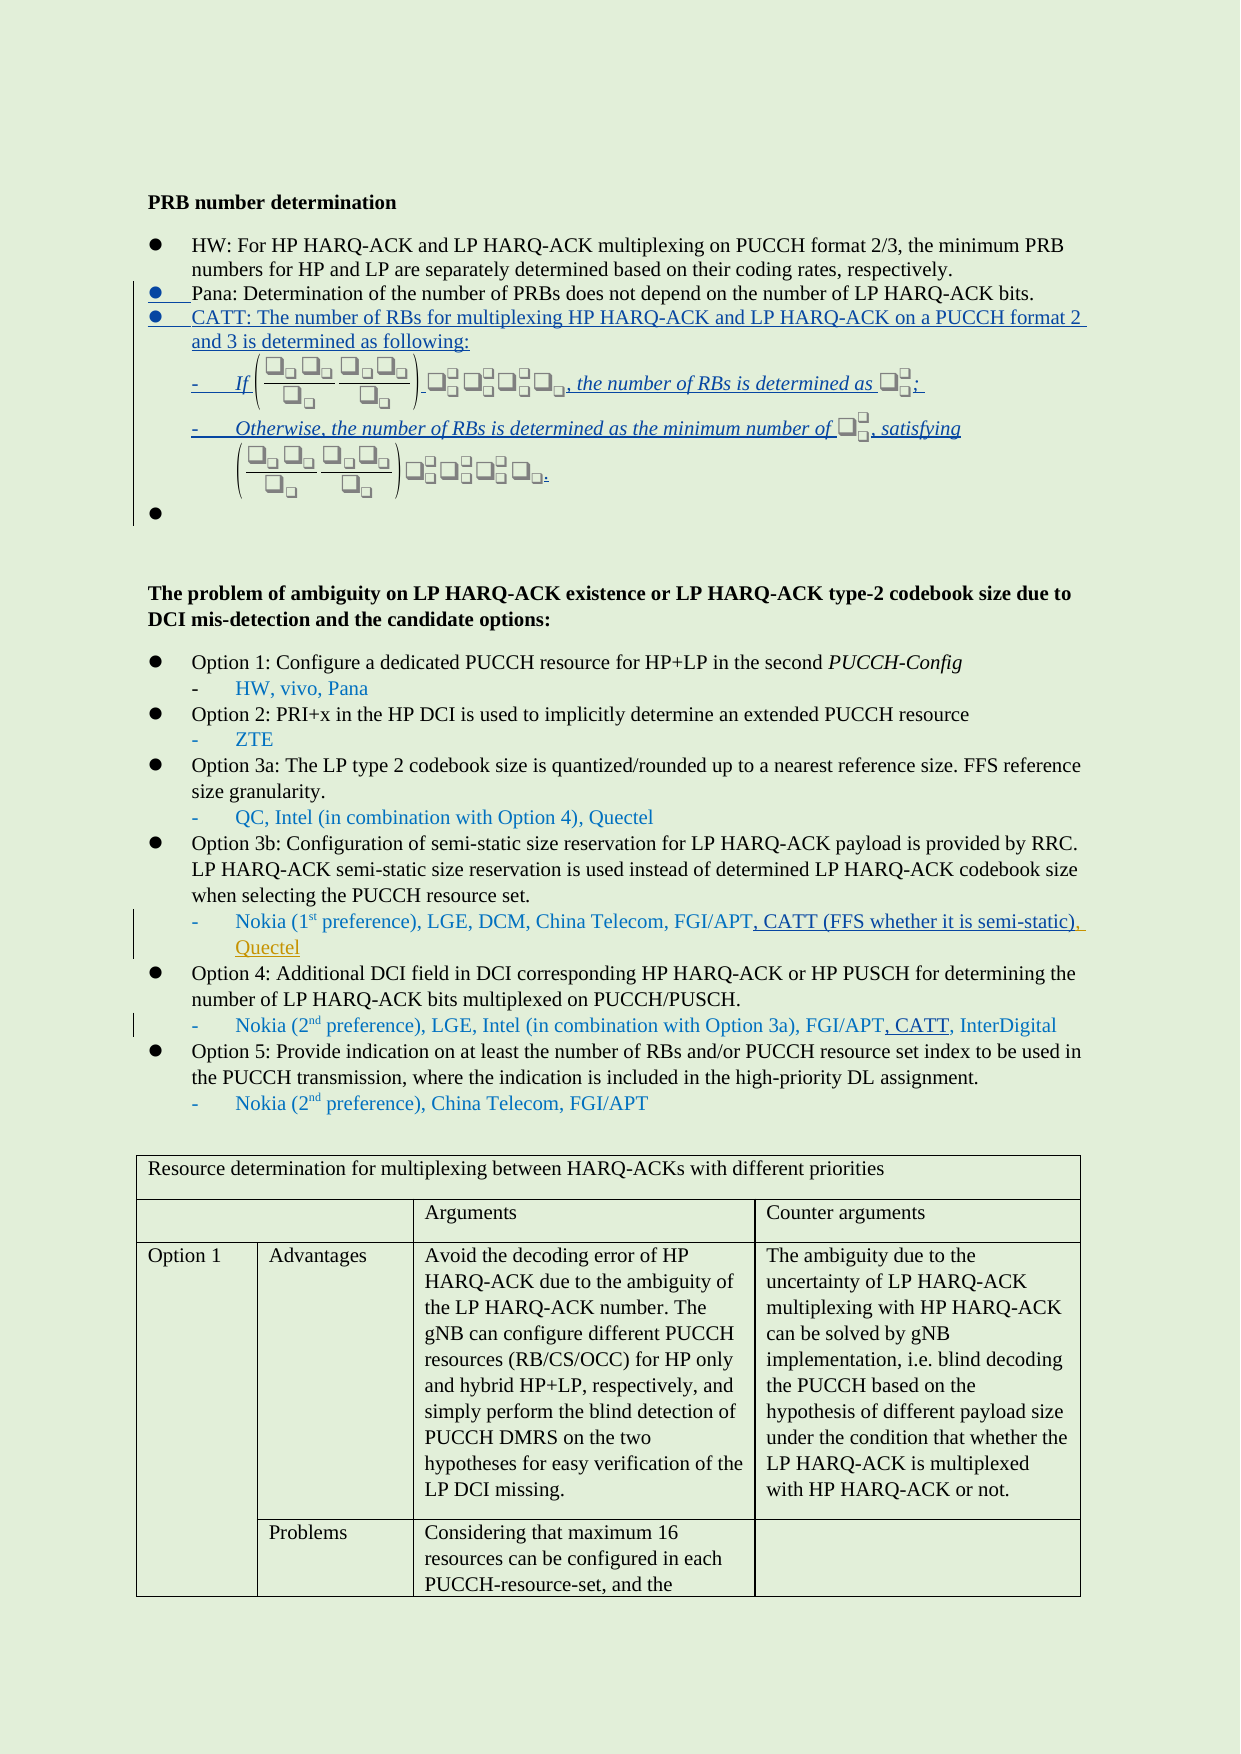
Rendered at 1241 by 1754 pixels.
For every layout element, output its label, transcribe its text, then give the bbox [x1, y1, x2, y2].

list HW: For HP HARQ-ACK and LP HARQ-ACK multiplexing on PUCCH format 2/3, the minimum PRB numbers for HP and LP are separately determined based on their coding rates, respectively. [148, 233, 1093, 281]
list HW, vivo, Pana [191, 676, 1093, 699]
list Nokia (1st preference), LGE, DCM, China Telecom, FGI/APT [191, 909, 1093, 959]
list Option 2: PRI+x in the HP DCI is used to implicitly determine an extended PUCCH resource [148, 701, 1093, 726]
table_cell [756, 1520, 1080, 1596]
text The problem of ambiguity on LP HARQ-ACK existence or LP HARQ-ACK type-2 codebook size due to DCI mis-detection and the candidate options: [148, 581, 1093, 631]
table_cell Problems [258, 1520, 413, 1596]
list QC, Intel (in combination with Option 4), Quectel [191, 805, 1093, 829]
table_header Resource determination for multiplexing between HARQ-ACKs with different priorities [137, 1156, 1080, 1198]
table_cell Option 1 [137, 1243, 257, 1596]
list Option 3a: The LP type 2 codebook size is quantized/rounded up to a nearest reference size. FFS reference size granularity. [148, 753, 1093, 803]
table_cell Arguments [414, 1200, 754, 1242]
table_cell The ambiguity due to the uncertainty of LP HARQ-ACK multiplexing with HP HARQ-ACK can be solved by gNB implementation, i.e. blind decoding the PUCCH based on the hypothesis of different payload size under the condition that whether the LP HARQ-ACK is multiplexed with HP HARQ-ACK or not. [756, 1243, 1080, 1519]
list Option 3b: Configuration of semi-static size reservation for LP HARQ-ACK payload is provided by RRC. LP HARQ-ACK semi-static size reservation is used instead of determined LP HARQ-ACK codebook size when selecting the PUCCH resource set. [148, 831, 1093, 907]
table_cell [414, 1520, 754, 1596]
table_cell Avoid the decoding error of HP HARQ-ACK due to the ambiguity of the LP HARQ-ACK number. The gNB can configure different PUCCH resources (RB/CS/OCC) for HP only and hybrid HP+LP, respectively, and simply perform the blind detection of PUCCH DMRS on the two hypotheses for easy verification of the LP DCI missing. [414, 1243, 754, 1519]
list ZTE [191, 727, 1093, 751]
table_cell [137, 1200, 413, 1242]
list Pana: Determination of the number of PRBs does not depend on the number of LP HARQ-ACK bits. [148, 281, 1093, 305]
list Option 5: Provide indication on at least the number of RBs and/or PUCCH resource set index to be used in the PUCCH transmission, where the indication is included in the high-priority DL assignment. [148, 1039, 1093, 1089]
list Option 4: Additional DCI field in DCI corresponding HP HARQ-ACK or HP PUSCH for determining the number of LP HARQ-ACK bits multiplexed on PUCCH/PUSCH. [148, 961, 1093, 1011]
list Nokia (2nd preference), China Telecom, FGI/APT [191, 1091, 1093, 1114]
list Option 1: Configure a dedicated PUCCH resource for HP+LP in the second PUCCH-Config [148, 649, 1093, 674]
table_cell Advantages [258, 1243, 413, 1519]
text PRB number determination [148, 190, 1093, 214]
list Nokia (2nd preference), LGE, Intel (in combination with Option 3a), FGI/APT, InterDigital [191, 1013, 1093, 1037]
table_cell Counter arguments [756, 1200, 1080, 1242]
